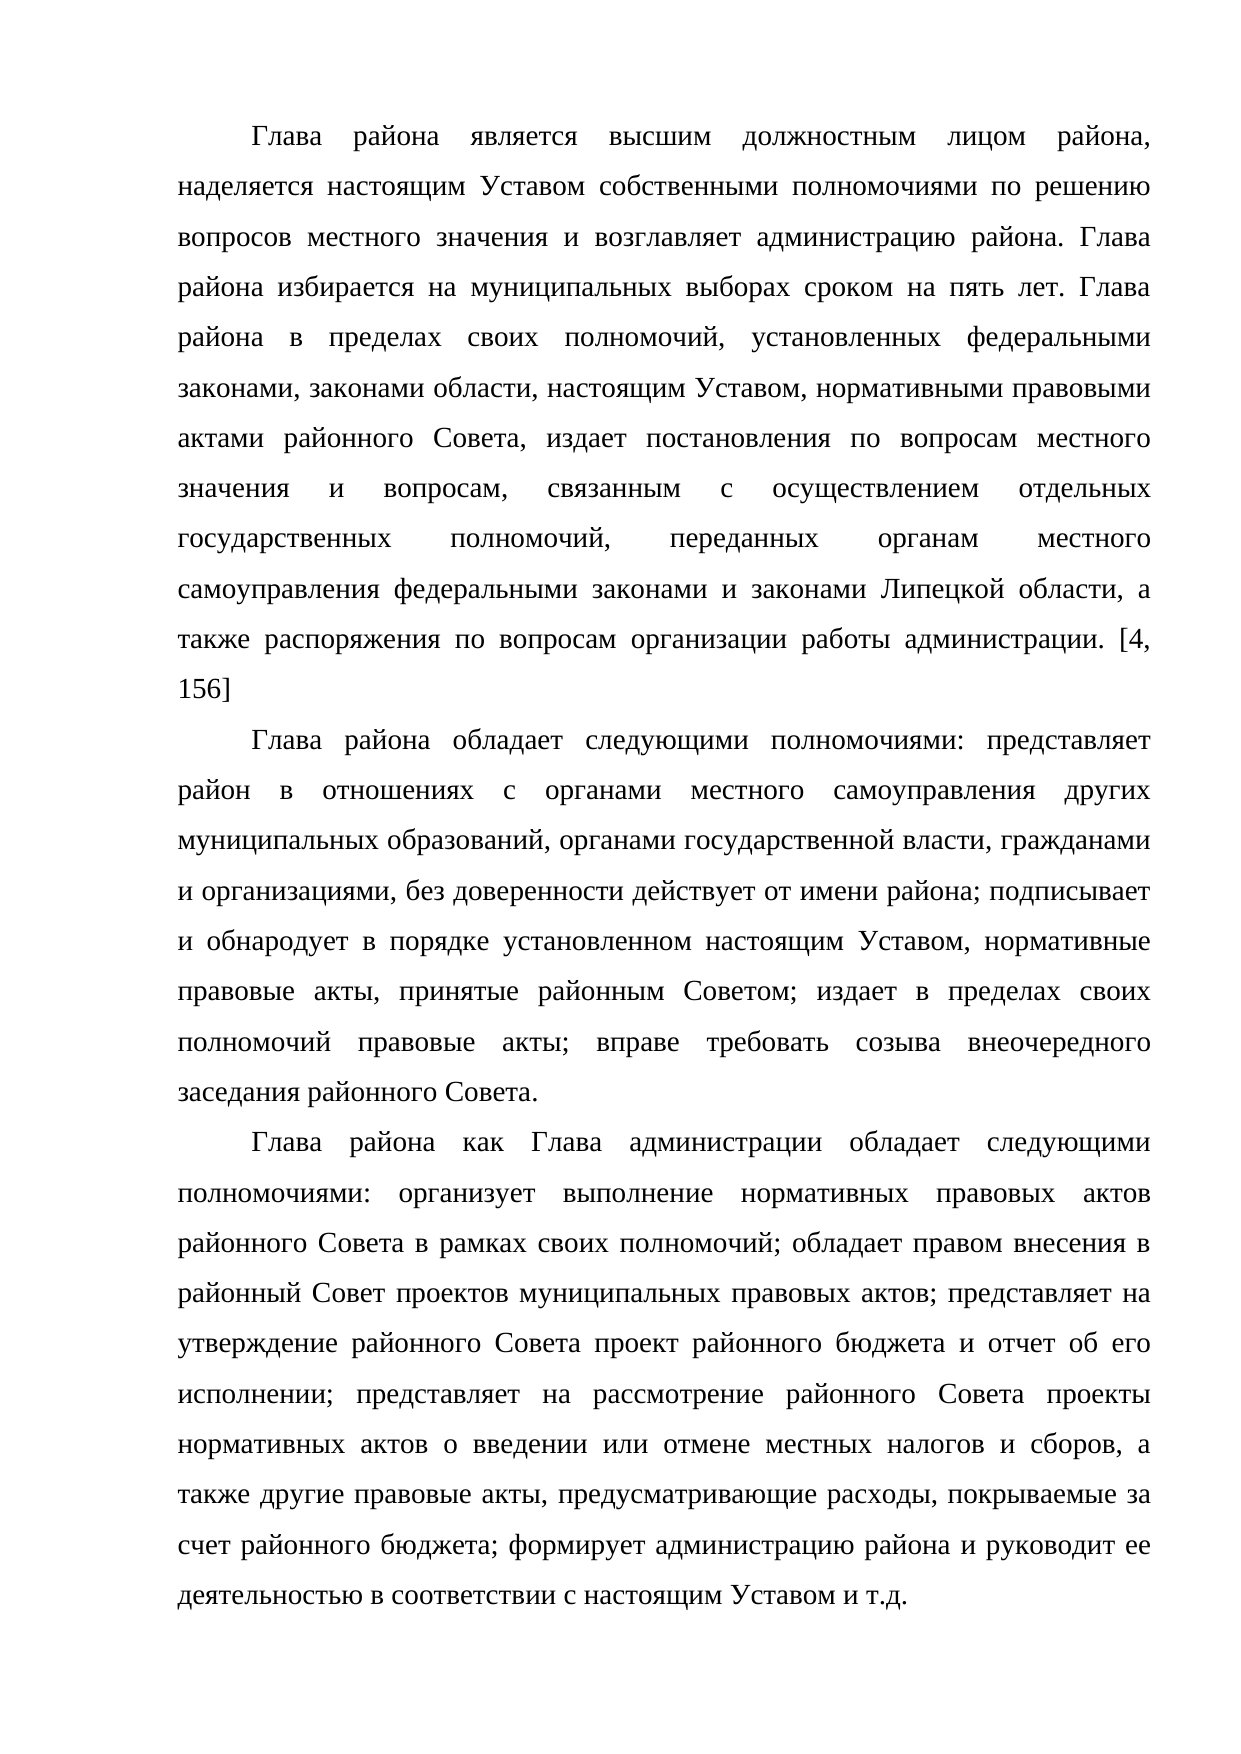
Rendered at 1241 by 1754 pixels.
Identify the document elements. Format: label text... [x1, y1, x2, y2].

text Глава района является высшим должностным лицом района, наделяется настоящим Уставом собственными полномочиями по решению вопросов местного значения и возглавляет администрацию района. Глава района избирается на муниципальных выборах сроком на пять лет. Глава района в пределах своих полномочий, установленных федеральными законами, законами области, настоящим Уставом, нормативными правовыми актами районного Совета, издает постановления по вопросам местного значения и вопросам, связанным с осуществлением отдельных государственных полномочий, переданных органам местного самоуправления федеральными законами и законами Липецкой области, а также распоряжения по вопросам организации работы администрации. [4, 156] [177, 118, 1152, 705]
text Глава района обладает следующими полномочиями: представляет район в отношениях с органами местного самоуправления других муниципальных образований, органами государственной власти, гражданами и организациями, без доверенности действует от имени района; подписывает и обнародует в порядке установленном настоящим Уставом, нормативные правовые акты, принятые районным Советом; издает в пределах своих полномочий правовые акты; вправе требовать созыва внеочередного заседания районного Совета. [177, 722, 1152, 1108]
text Глава района как Глава администрации обладает следующими полномочиями: организует выполнение нормативных правовых актов районного Совета в рамках своих полномочий; обладает правом внесения в районный Совет проектов муниципальных правовых актов; представляет на утверждение районного Совета проект районного бюджета и отчет об его исполнении; представляет на рассмотрение районного Совета проекты нормативных актов о введении или отмене местных налогов и сборов, а также другие правовые акты, предусматривающие расходы, покрываемые за счет районного бюджета; формирует администрацию района и руководит ее деятельностью в соответствии с настоящим Уставом и т.д. [177, 1124, 1152, 1611]
